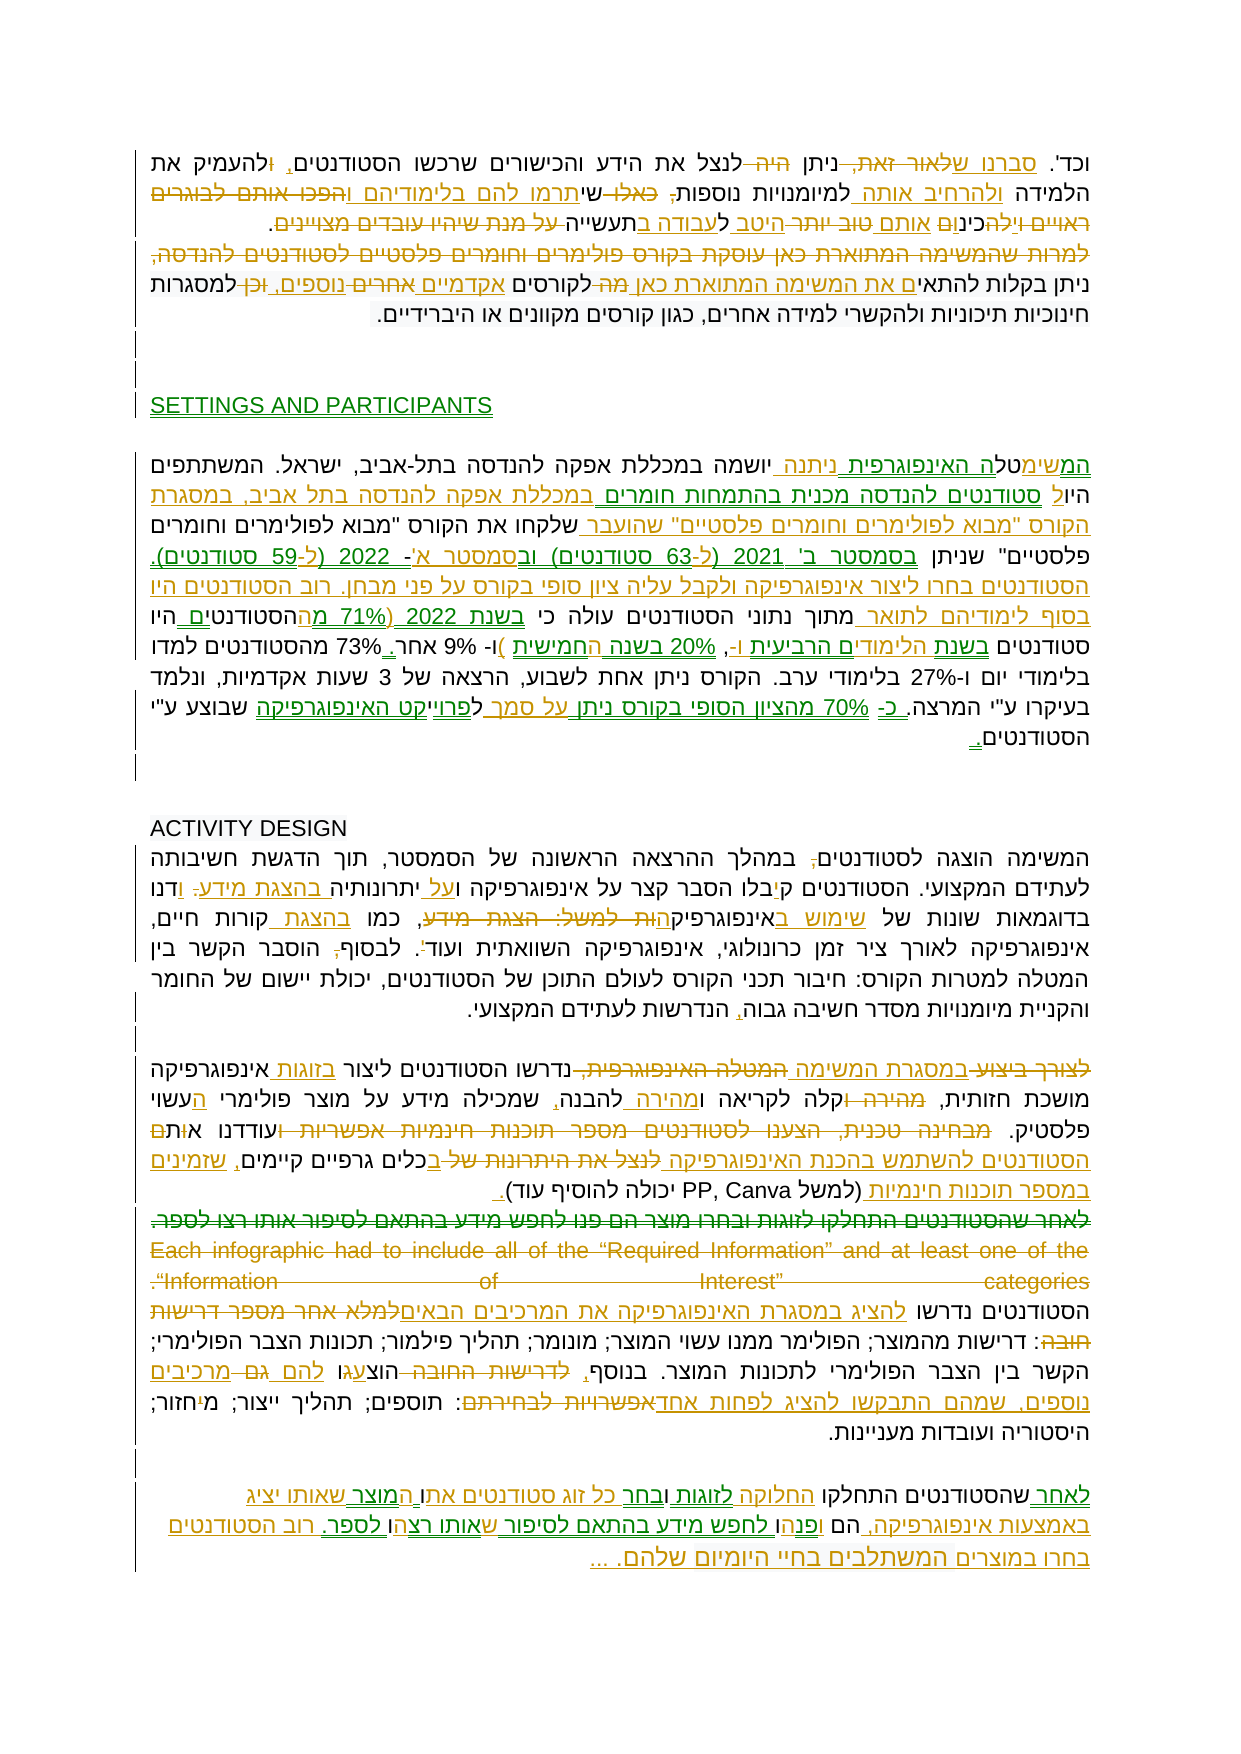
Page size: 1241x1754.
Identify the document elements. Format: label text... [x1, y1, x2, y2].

text ACTIVITY DESIGN [150, 814, 1090, 841]
text המשימה הוצגה לסטודנטים במהלך ההרצאה הראשונה של הסמסטר, תוך הדגשת חשיבותה לעתידם המקצועי. הסטודנטים קבלו הסבר קצר על אינפוגרפיקה ויתרונותיה דנו בדוגמאות שונות של אינפוגרפיק, כמו קורות חיים, אינפוגרפיקה לאורך ציר זמן כרונולוגי, אינפוגרפיקה השוואתית ועוד. לבסוף הוסבר הקשר בין המטלה למטרות הקורס: חיבור תכני הקורס לעולם התוכן של הסטודנטים, יכולת יישום של החומר והקניית מיומנויות מסדר חשיבה גבוה הנדרשות לעתידם המקצועי. [150, 845, 1090, 1022]
text נדרשו הסטודנטים ליצור אינפוגרפיקה מושכת חזותית, קלה לקריאה ולהבנה שמכילה מידע על מוצר פולימרי עשוי פלסטיק. עודדנו את כלים גרפיים קיימים (למשל PP, Canva יכולה להוסיף עוד) [150, 1056, 1090, 1203]
text ניתן בקלות להתאילקורסים למסגרות חינוכיות תיכוניות ולהקשרי למידה אחרים, כגון קורסים מקוונים או היברידיים. [150, 297, 1090, 327]
text הסטודנטים נדרשו : דרישות מהמוצר; הפולימר ממנו עשוי המוצר; מונומר; תהליך פילמור; תכונות הצבר הפולימרי; הקשר בין הצבר הפולימרי לתכונות המוצר. בנוסף הוצו : תוספים; תהליך ייצור; מחזור; היסטוריה ועובדות מעניינות. [150, 1207, 1090, 1221]
text הסטודנטים נדרשו : דרישות מהמוצר; הפולימר ממנו עשוי המוצר; מונומר; תהליך פילמור; תכונות הצבר הפולימרי; הקשר בין הצבר הפולימרי לתכונות המוצר. בנוסף הוצו : תוספים; תהליך ייצור; מחזור; היסטוריה ועובדות מעניינות. [150, 1283, 1090, 1445]
text הסטודנטים נדרשו : דרישות מהמוצר; הפולימר ממנו עשוי המוצר; מונומר; תהליך פילמור; תכונות הצבר הפולימרי; הקשר בין הצבר הפולימרי לתכונות המוצר. בנוסף הוצו : תוספים; תהליך ייצור; מחזור; היסטוריה ועובדות מעניינות. [150, 1225, 1090, 1282]
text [150, 150, 1090, 237]
